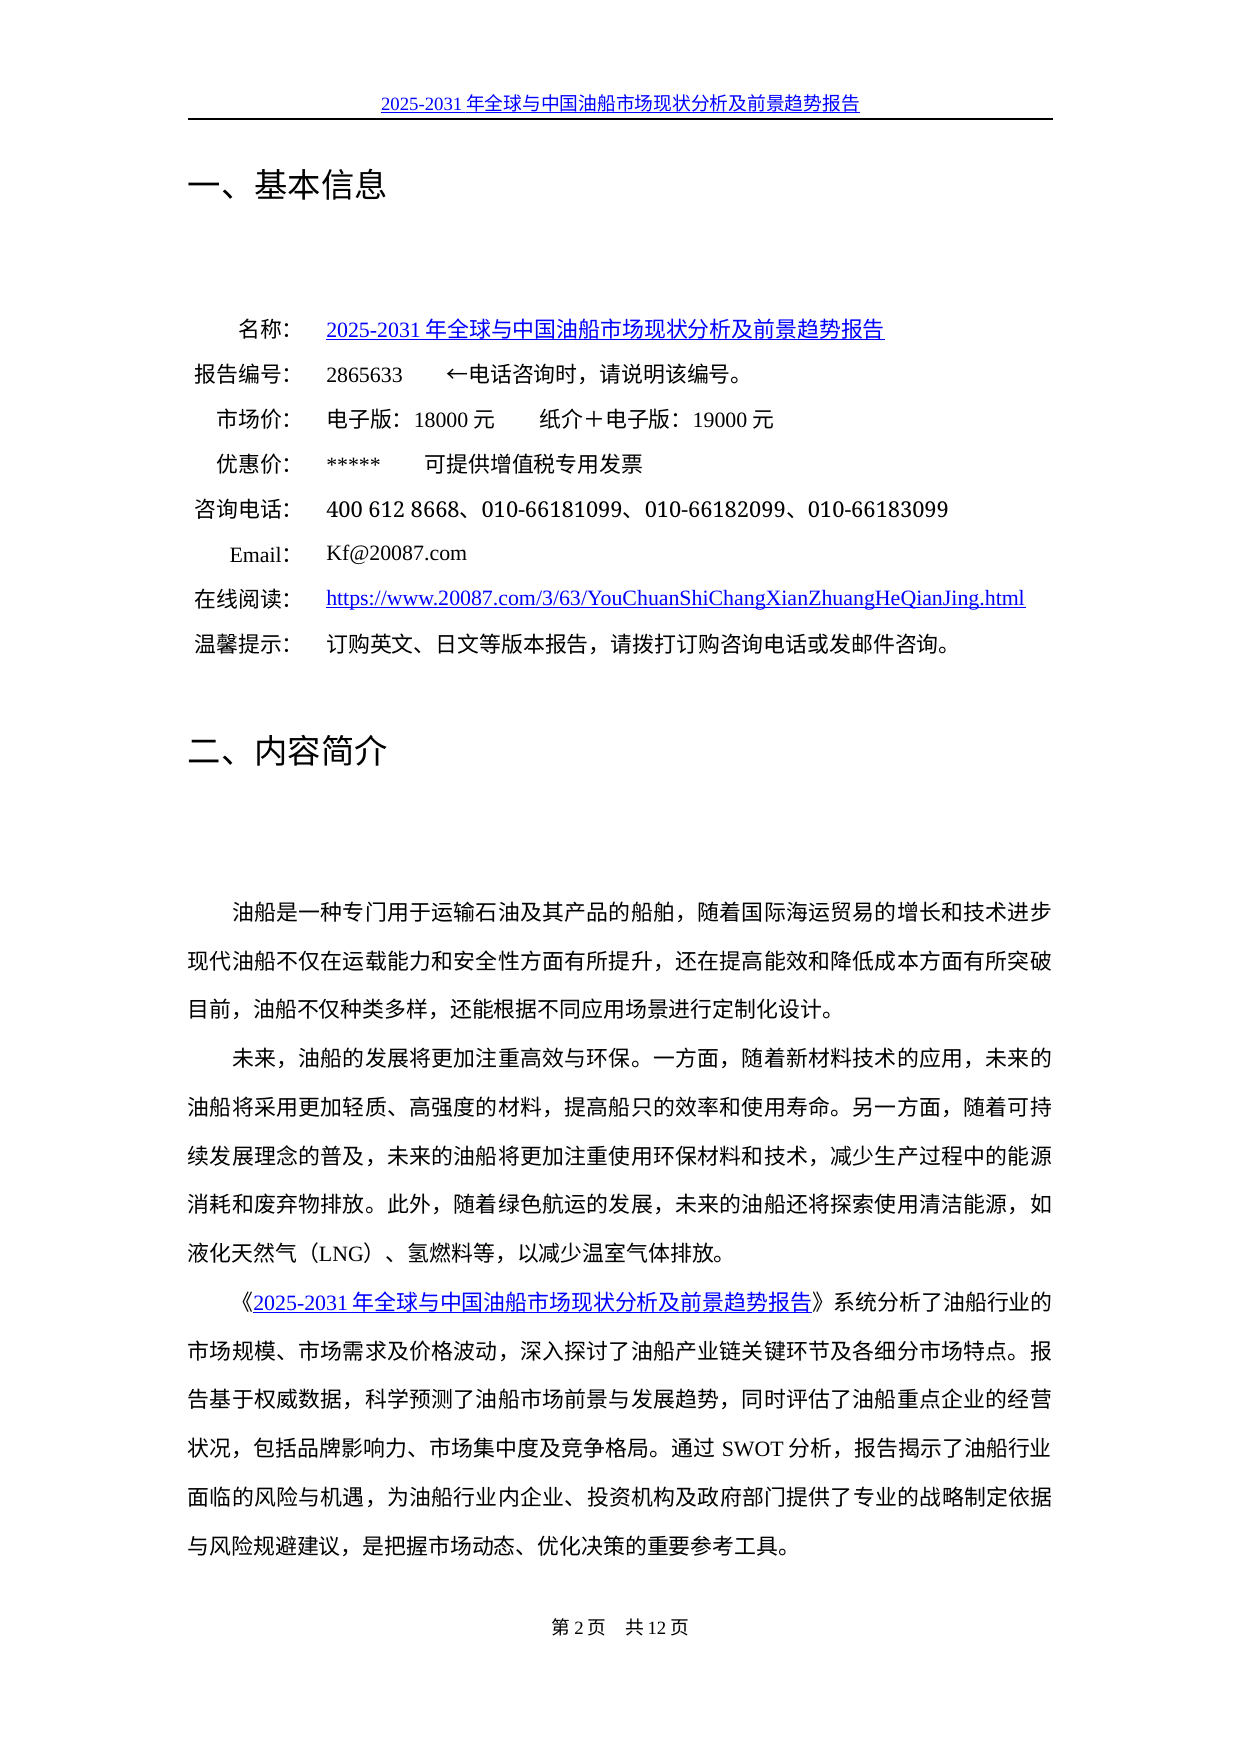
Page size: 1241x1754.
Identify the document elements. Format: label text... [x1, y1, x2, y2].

table_cell 咨询电话： [167, 492, 315, 537]
table_cell Kf@20087.com [315, 537, 1073, 582]
table_header 名称： [167, 312, 315, 357]
table_cell [315, 582, 1073, 627]
table_cell 温馨提示： [167, 627, 315, 672]
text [187, 894, 1053, 1561]
table_cell 2865633 ←电话咨询时，请说明该编号。 [315, 357, 1073, 402]
title 二、内容简介 [187, 717, 1053, 782]
table_cell 报告编号： [167, 357, 315, 402]
table_cell 市场价： [167, 402, 315, 447]
table_cell 400 612 8668、010-66181099、010-66182099、010-66183099 [315, 492, 1073, 537]
table_cell 订购英文、日文等版本报告，请拨打订购咨询电话或发邮件咨询。 [315, 627, 1073, 672]
table_cell 优惠价： [167, 447, 315, 492]
table_header 2025-2031年全球与中国油船市场现状分析及前景趋势报告 [315, 312, 1073, 357]
table_cell ***** 可提供增值税专用发票 [315, 447, 1073, 492]
table_cell 电子版：18000 元 纸介＋电子版：19000 元 [315, 402, 1073, 447]
table_cell Email： [167, 537, 315, 582]
title 一、基本信息 [187, 150, 1053, 215]
table_cell 在线阅读： [167, 582, 315, 627]
